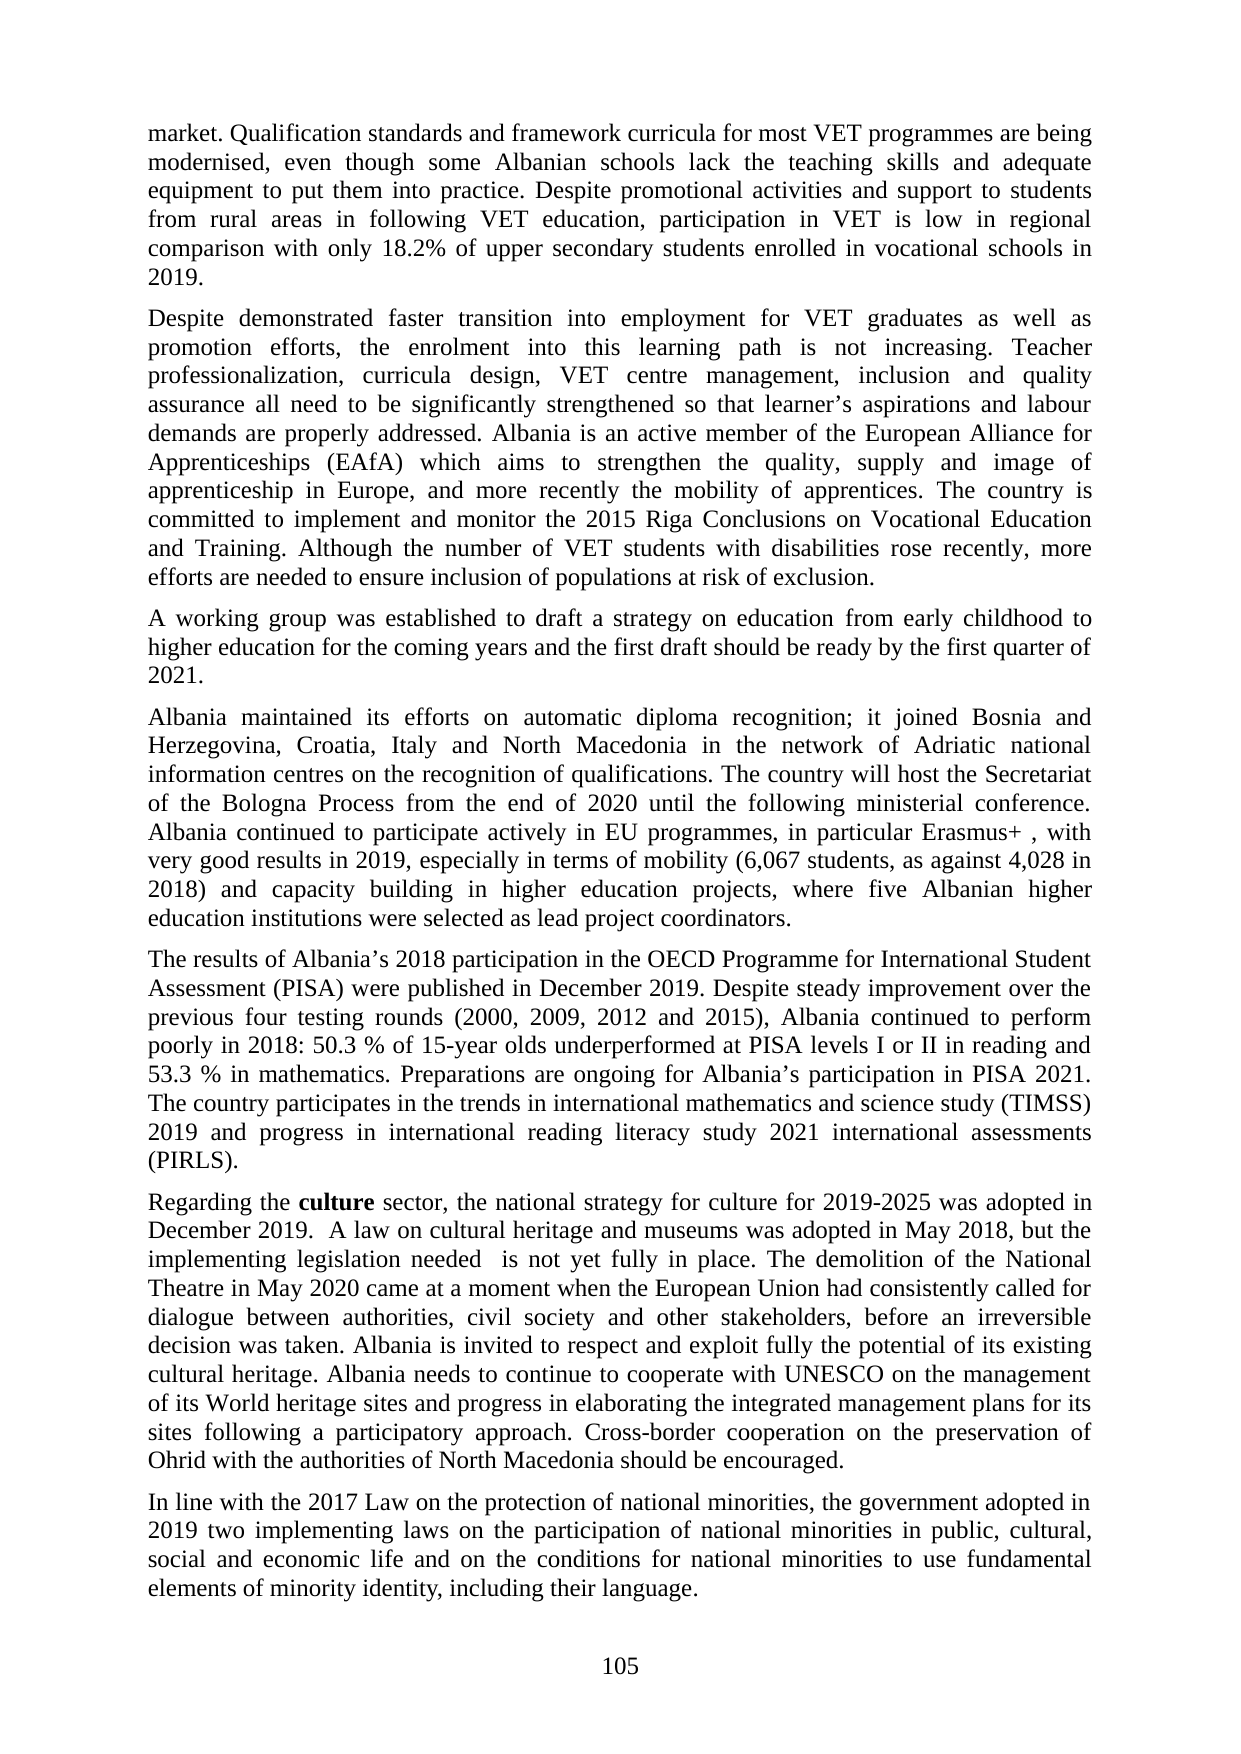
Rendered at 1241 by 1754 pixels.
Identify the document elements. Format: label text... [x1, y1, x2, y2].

text The results of Albania’s 2018 participation in the OECD Programme for International Student Assessment (PISA) were published in December 2019. Despite steady improvement over the previous four testing rounds (2000, 2009, 2012 and 2015), Albania continued to perform poorly in 2018: 50.3 % of 15-year olds underperformed at PISA levels I or II in reading and 53.3 % in mathematics. Preparations are ongoing for Albania’s participation in PISA 2021. The country participates in the trends in international mathematics and science study (TIMSS) 2019 and progress in international reading literacy study 2021 international assessments (PIRLS). [148, 944, 1093, 1174]
text In line with the 2017 Law on the protection of national minorities, the government adopted in 2019 two implementing laws on the participation of national minorities in public, cultural, social and economic life and on the conditions for national minorities to use fundamental elements of minority identity, including their language. [148, 1487, 1093, 1602]
text Despite demonstrated faster transition into employment for VET graduates as well as promotion efforts, the enrolment into this learning path is not increasing. Teacher professionalization, curricula design, VET centre management, inclusion and quality assurance all need to be significantly strengthened so that learner’s aspirations and labour demands are properly addressed. Albania is an active member of the European Alliance for Apprenticeships (EAfA) which aims to strengthen the quality, supply and image of apprenticeship in Europe, and more recently the mobility of apprentices. The country is committed to implement and monitor the 2015 Riga Conclusions on Vocational Education and Training. Although the number of VET students with disabilities rose recently, more efforts are needed to ensure inclusion of populations at risk of exclusion. [148, 303, 1093, 591]
text Regarding the culture sector, the national strategy for culture for 2019-2025 was adopted in December 2019. A law on cultural heritage and museums was adopted in May 2018, but the implementing legislation needed is not yet fully in place. The demolition of the National Theatre in May 2020 came at a moment when the European Union had consistently called for dialogue between authorities, civil society and other stakeholders, before an irreversible decision was taken. Albania is invited to respect and exploit fully the potential of its existing cultural heritage. Albania needs to continue to cooperate with UNESCO on the management of its World heritage sites and progress in elaborating the integrated management plans for its sites following a participatory approach. Cross-border cooperation on the preservation of Ohrid with the authorities of North Macedonia should be encouraged. [148, 1187, 1093, 1474]
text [148, 118, 1093, 291]
text A working group was established to draft a strategy on education from early childhood to higher education for the coming years and the first draft should be ready by the first quarter of 2021. [148, 603, 1093, 689]
text Albania maintained its efforts on automatic diploma recognition; it joined Bosnia and Herzegovina, Croatia, Italy and North Macedonia in the network of Adriatic national information centres on the recognition of qualifications. The country will host the Secretariat of the Bologna Process from the end of 2020 until the following ministerial conference. Albania continued to participate actively in EU programmes, in particular Erasmus+ , with very good results in 2019, especially in terms of mobility (6,067 students, as against 4,028 in 2018) and capacity building in higher education projects, where five Albanian higher education institutions were selected as lead project coordinators. [148, 702, 1093, 932]
